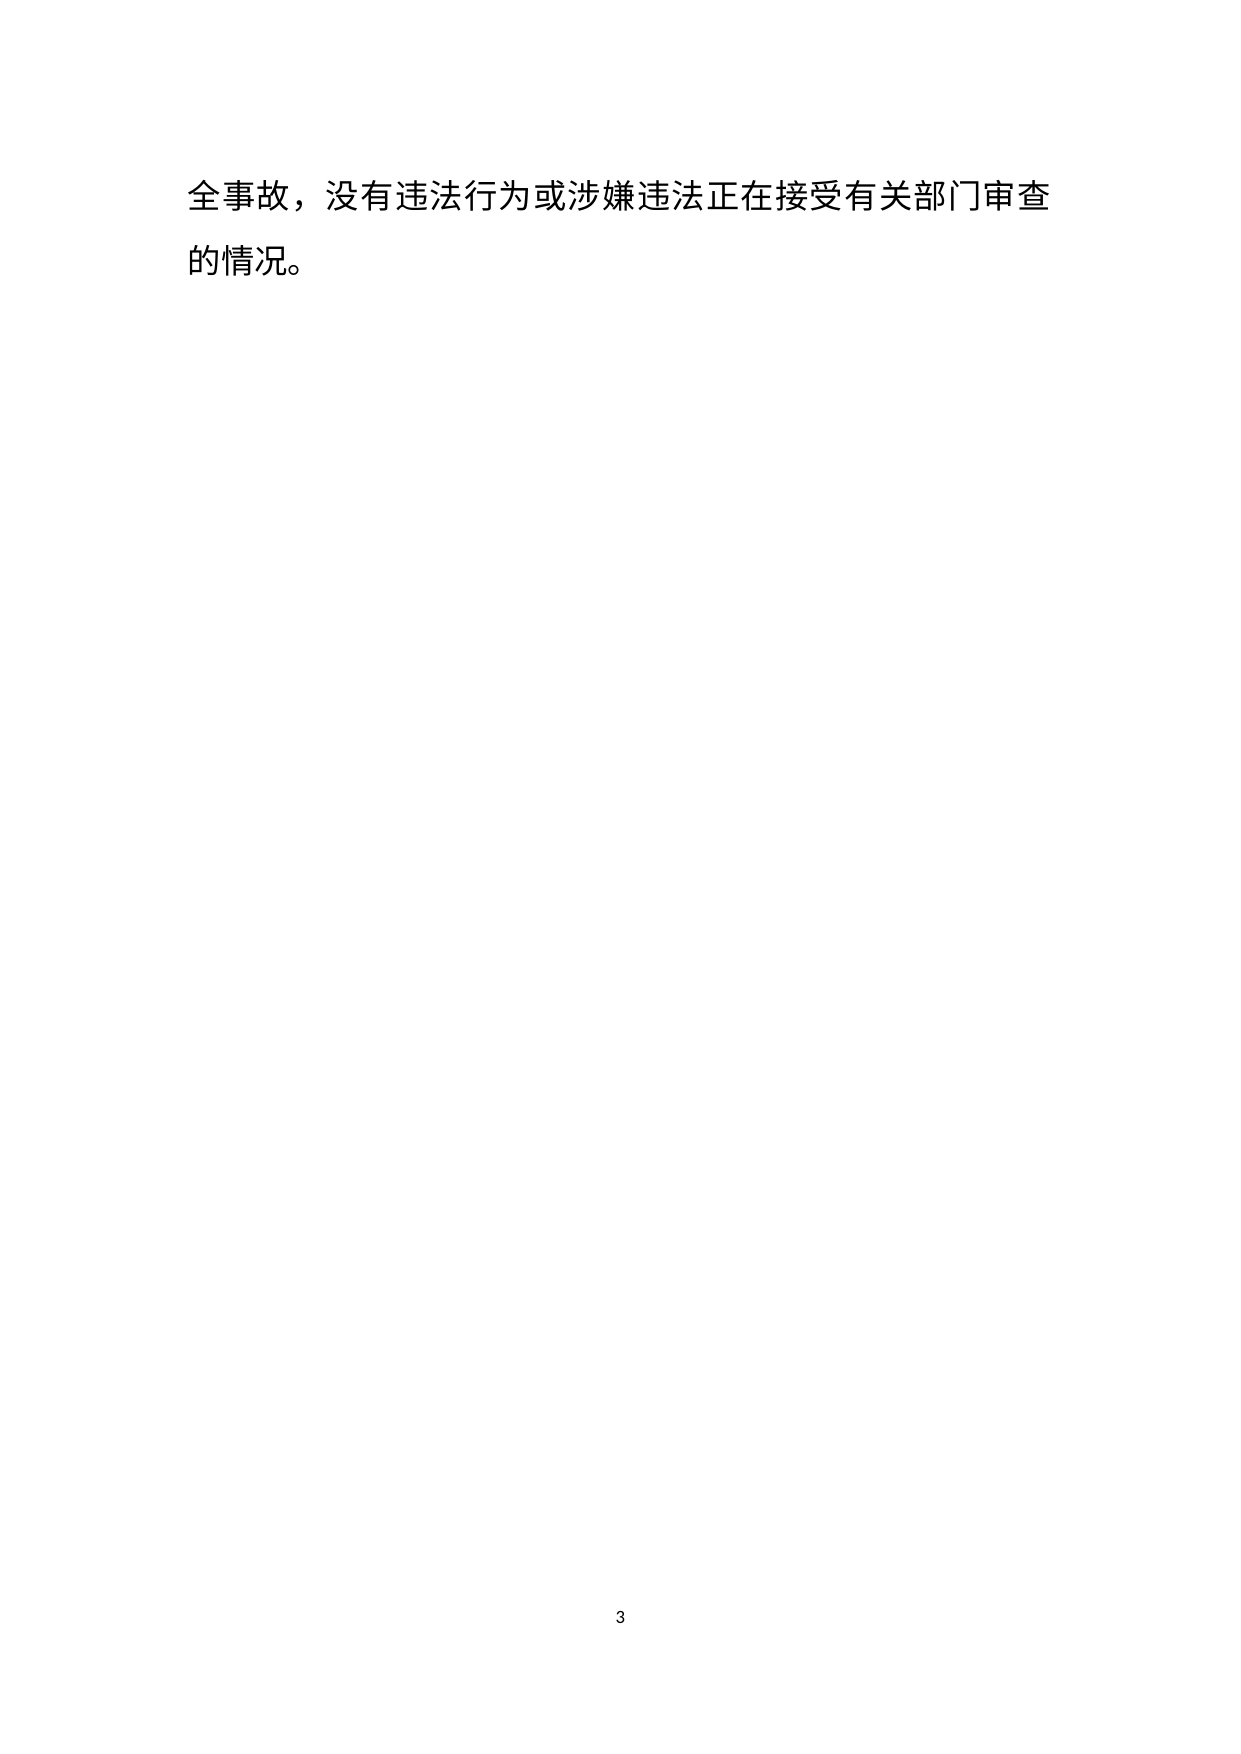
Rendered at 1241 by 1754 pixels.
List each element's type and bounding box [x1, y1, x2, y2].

text [187, 162, 1053, 292]
